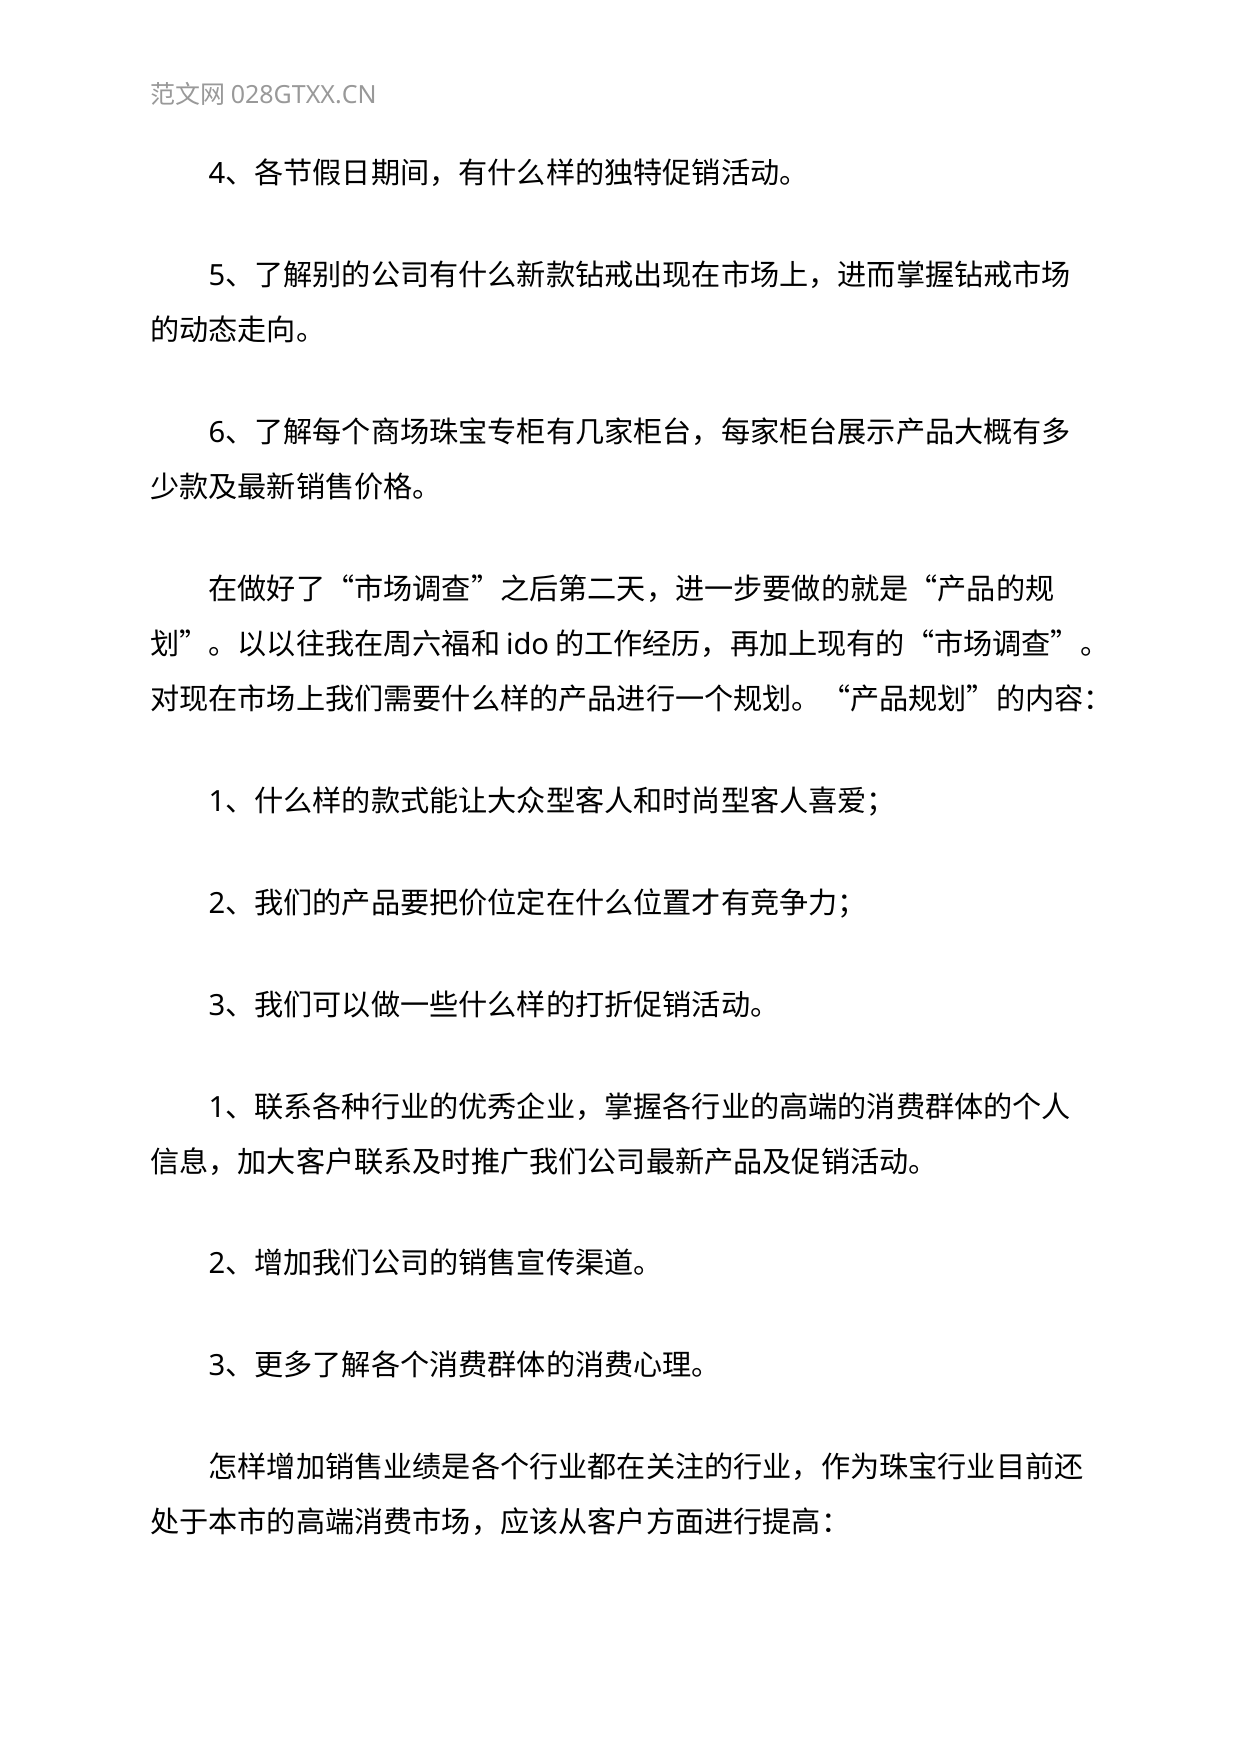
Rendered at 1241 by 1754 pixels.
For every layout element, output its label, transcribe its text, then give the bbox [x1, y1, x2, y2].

text 6、了解每个商场珠宝专柜有几家柜台，每家柜台展示产品大概有多少款及最新销售价格。 [150, 409, 1090, 506]
text 4、各节假日期间，有什么样的独特促销活动。 [150, 150, 1090, 192]
text 在做好了“市场调查”之后第二天，进一步要做的就是“产品的规划”。以以往我在周六福和ido的工作经历，再加上现有的“市场调查”。对现在市场上我们需要什么样的产品进行一个规划。“产品规划”的内容： [150, 566, 1090, 718]
text 2、增加我们公司的销售宣传渠道。 [150, 1240, 1090, 1282]
text 3、我们可以做一些什么样的打折促销活动。 [150, 981, 1090, 1023]
text 2、我们的产品要把价位定在什么位置才有竞争力； [150, 879, 1090, 922]
text 怎样增加销售业绩是各个行业都在关注的行业，作为珠宝行业目前还处于本市的高端消费市场，应该从客户方面进行提高： [150, 1444, 1090, 1541]
text 1、联系各种行业的优秀企业，掌握各行业的高端的消费群体的个人信息，加大客户联系及时推广我们公司最新产品及促销活动。 [150, 1083, 1090, 1180]
text 1、什么样的款式能让大众型客人和时尚型客人喜爱； [150, 777, 1090, 819]
text 3、更多了解各个消费群体的消费心理。 [150, 1342, 1090, 1384]
text 5、了解别的公司有什么新款钻戒出现在市场上，进而掌握钻戒市场的动态走向。 [150, 252, 1090, 349]
